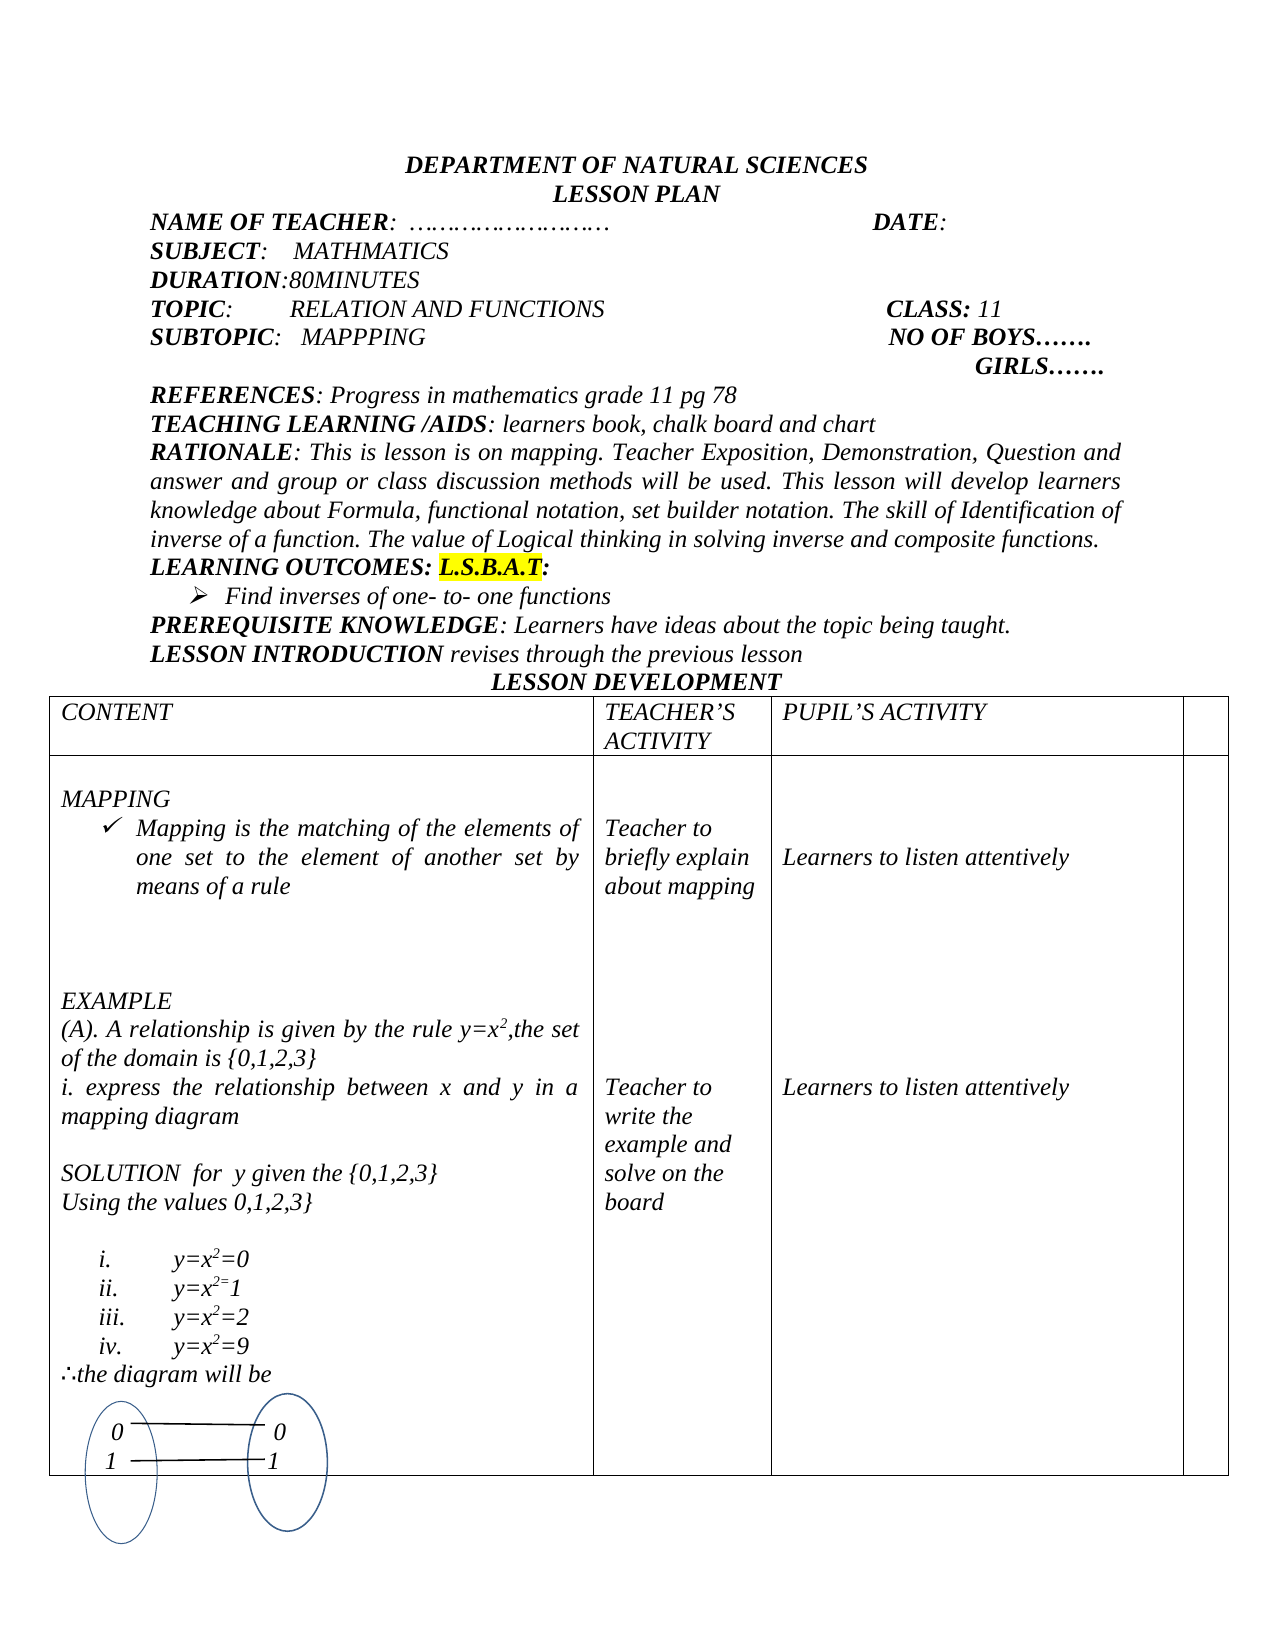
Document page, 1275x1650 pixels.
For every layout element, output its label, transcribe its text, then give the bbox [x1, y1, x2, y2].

text RATIONALE: This is lesson is on mapping. Teacher Exposition, Demonstration, Question and answer and group or class discussion methods will be used. This lesson will develop learners knowledge about Formula, functional notation, set builder notation. The skill of Identification of inverse of a function. The value of Logical thinking in solving inverse and composite functions. [150, 437, 1125, 552]
text LEARNING OUTCOMES: L.S.B.A.T: [150, 552, 1125, 581]
text REFERENCES: Progress in mathematics grade 11 pg 78 [150, 380, 1125, 409]
text SUBTOPIC: MAPPPING NO OF BOYS……. [150, 322, 1125, 351]
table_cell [50, 756, 593, 1475]
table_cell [594, 756, 771, 1475]
text TEACHING LEARNING /AIDS: learners book, chalk board and chart [150, 409, 1125, 437]
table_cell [772, 756, 1183, 1475]
text GIRLS……. [150, 351, 1125, 380]
table_cell [1184, 756, 1228, 1475]
text TOPIC: RELATION AND FUNCTIONS CLASS: 11 [150, 294, 1125, 322]
text LESSON INTRODUCTION revises through the previous lesson [150, 639, 1125, 667]
table_header [1184, 697, 1228, 755]
text SUBJECT: MATHMATICS DURATION:80MINUTES [150, 236, 1125, 294]
list Find inverses of one- to- one functions [187, 581, 1125, 610]
table_header PUPIL’S ACTIVITY [772, 697, 1183, 755]
text LESSON PLAN [150, 179, 1125, 207]
text PREREQUISITE KNOWLEDGE: Learners have ideas about the topic being taught. [150, 610, 1125, 639]
table_header TEACHER’S ACTIVITY [594, 697, 771, 755]
text NAME OF TEACHER: ……………………… DATE: [150, 207, 1125, 236]
table_header CONTENT [50, 697, 593, 755]
text DEPARTMENT OF NATURAL SCIENCES [150, 150, 1125, 179]
text LESSON DEVELOPMENT [150, 667, 1125, 696]
